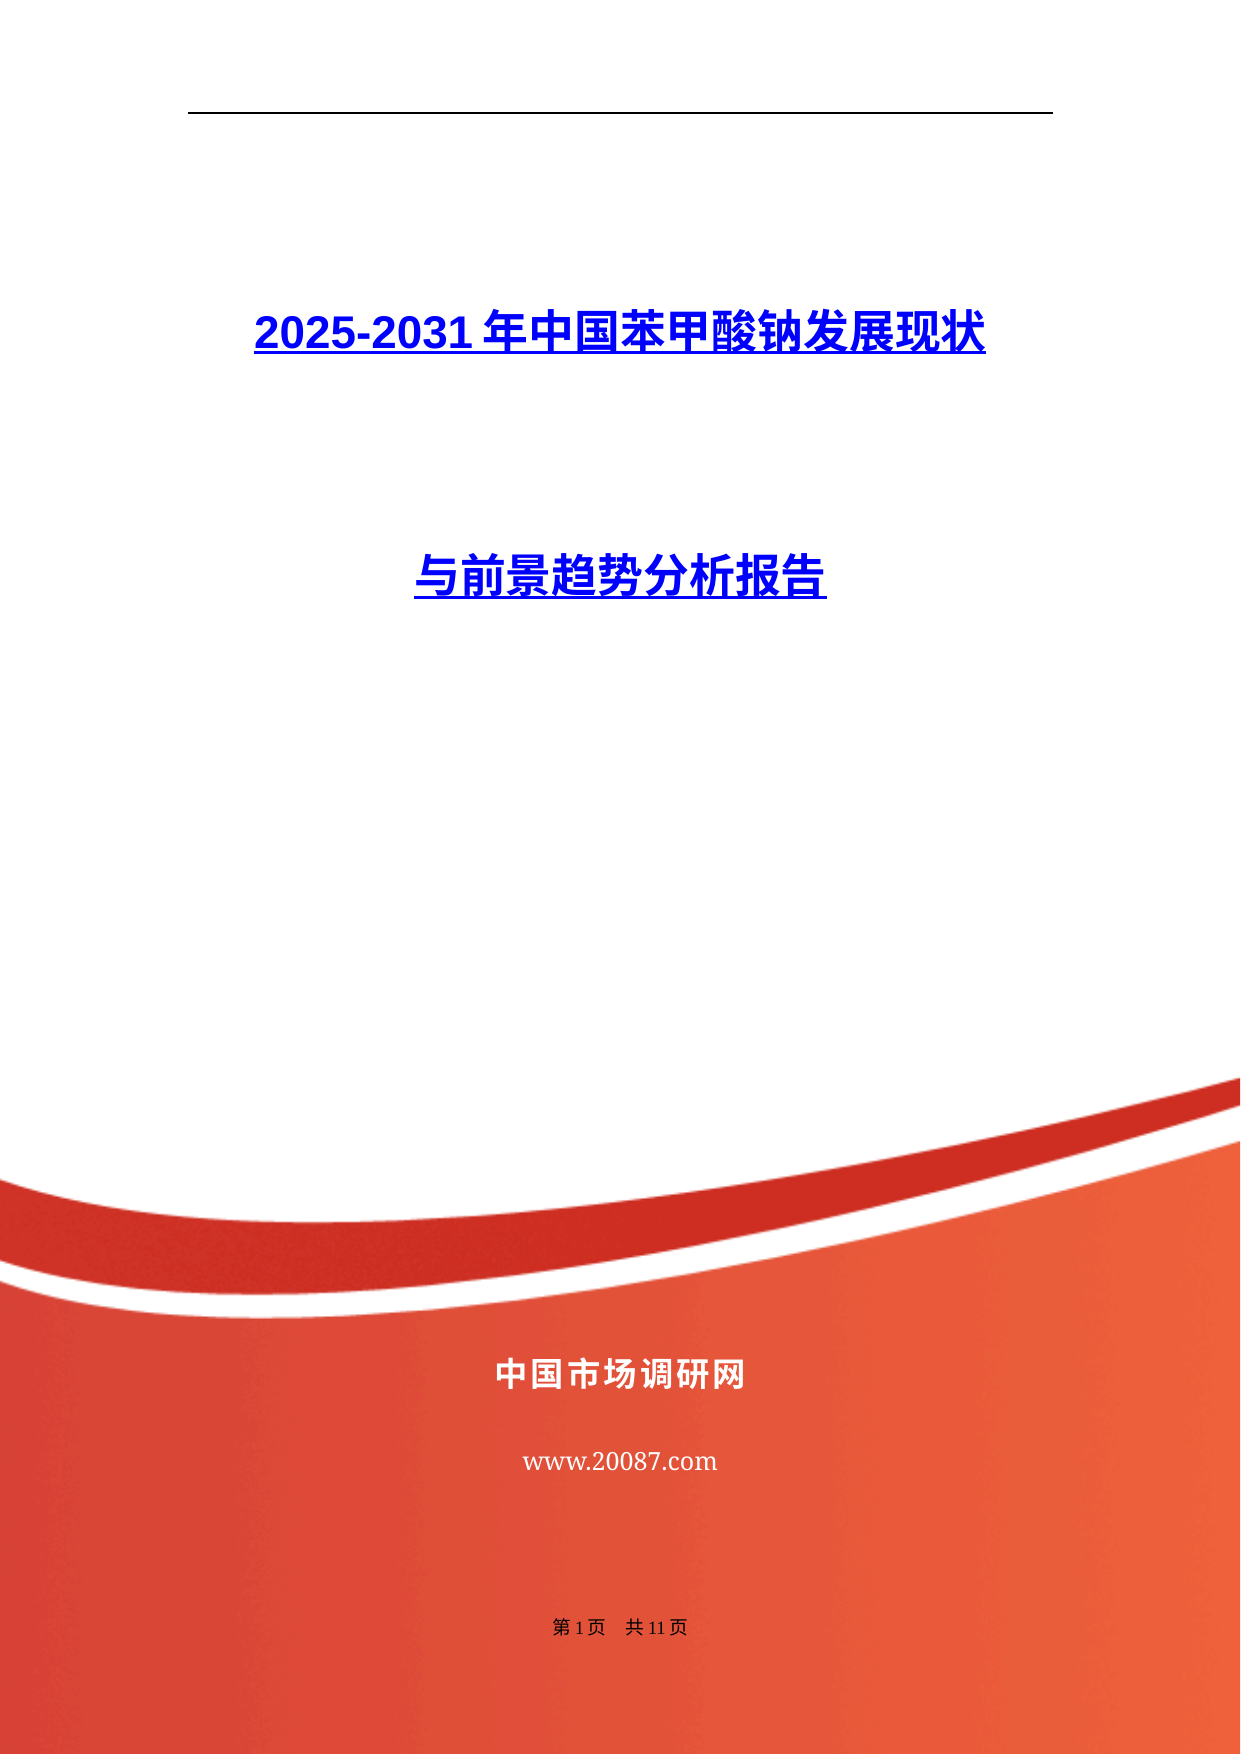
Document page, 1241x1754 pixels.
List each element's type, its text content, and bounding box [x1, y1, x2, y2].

table_header 2025-2031年中国苯甲酸钠发展现状与前景趋势分析报告 [188, 207, 1053, 773]
text www.20087.com [187, 1428, 1053, 1493]
picture [0, 1006, 1241, 1754]
subtitle 中国市场调研网 [187, 1339, 1053, 1404]
